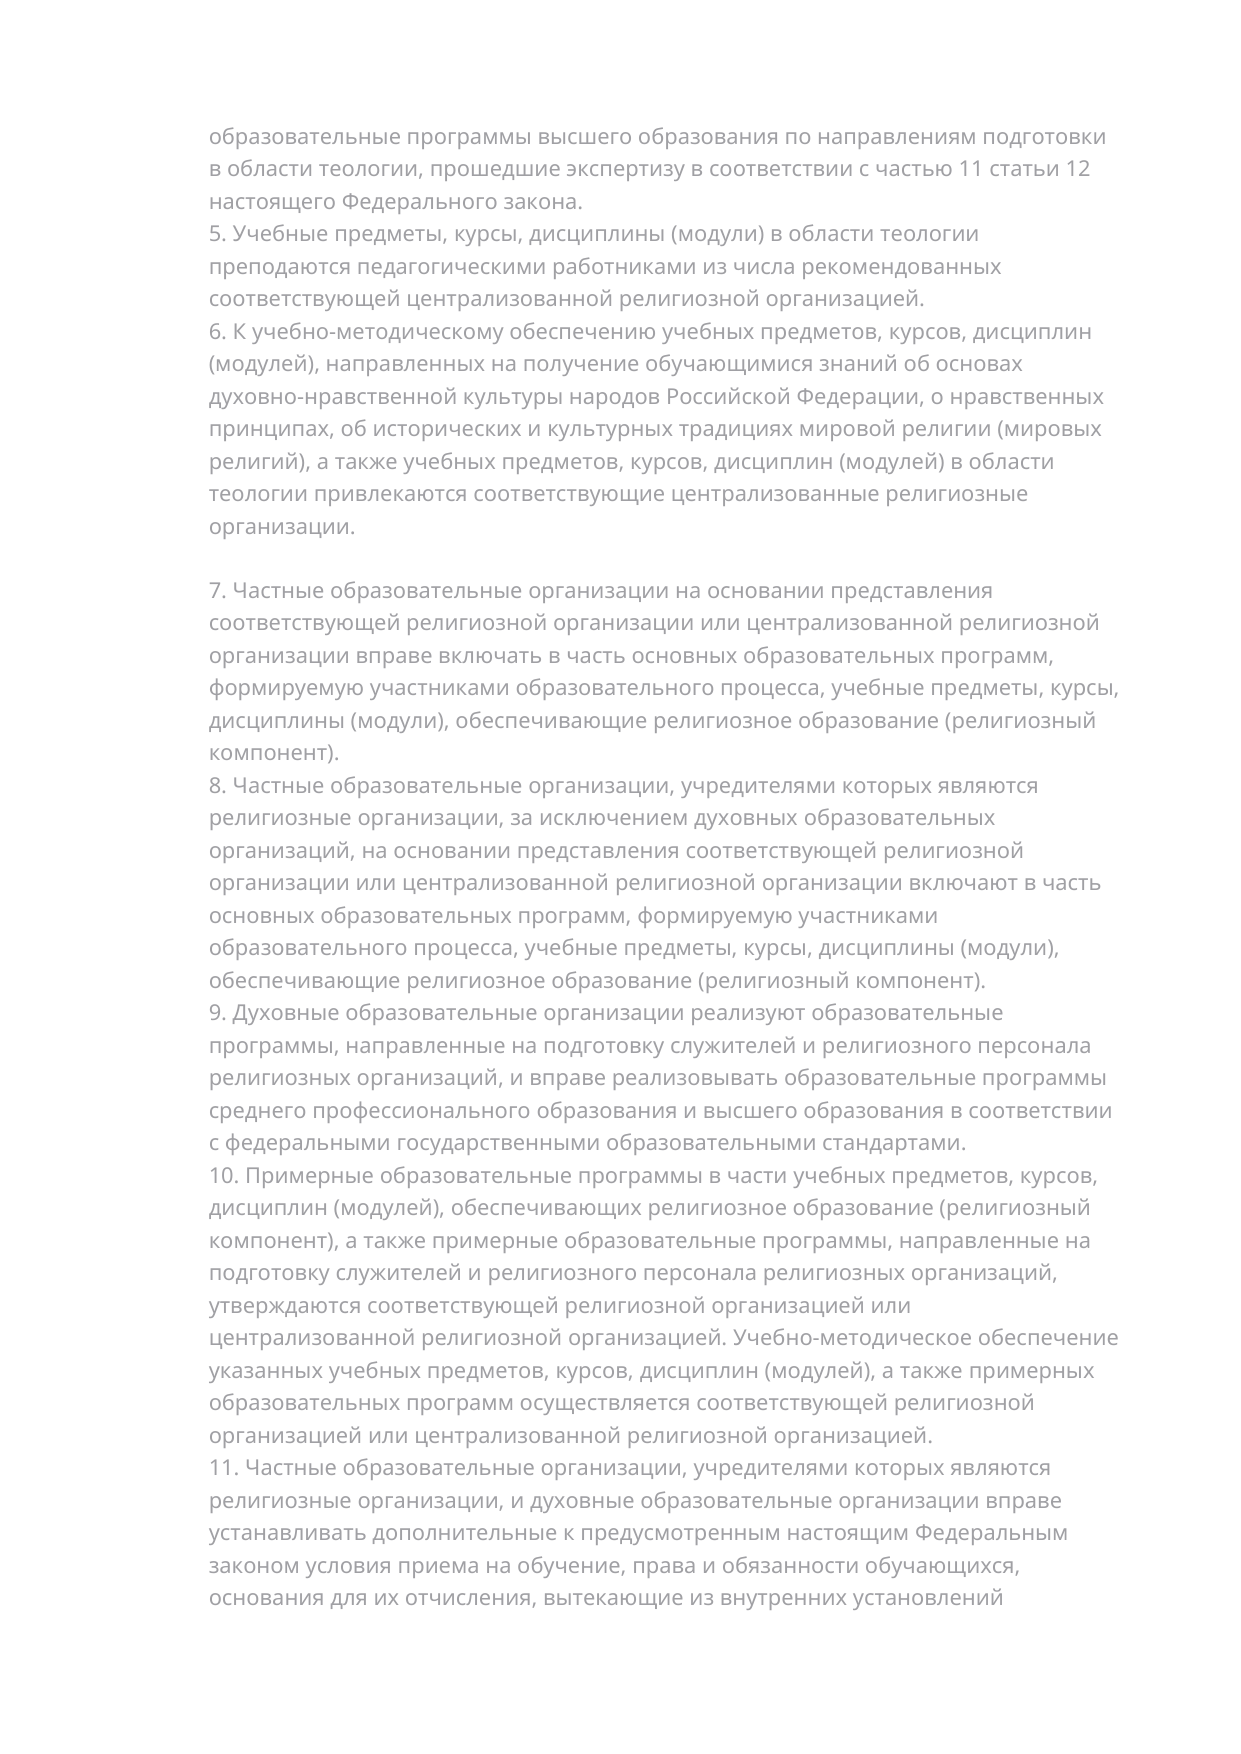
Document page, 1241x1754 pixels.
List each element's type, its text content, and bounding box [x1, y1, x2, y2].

text 8. Частные образовательные организации, учредителями которых являются религиозные организации, за исключением духовных образовательных организаций, на основании представления соответствующей религиозной организации или централизованной религиозной организации включают в часть основных образовательных программ, формируемую участниками образовательного процесса, учебные предметы, курсы, дисциплины (модули), обеспечивающие религиозное образование (религиозный компонент). [208, 767, 1120, 994]
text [208, 1449, 1120, 1612]
text 9. Духовные образовательные организации реализуют образовательные программы, направленные на подготовку служителей и религиозного персонала религиозных организаций, и вправе реализовывать образовательные программы среднего профессионального образования и высшего образования в соответствии с федеральными государственными образовательными стандартами. [208, 994, 1120, 1157]
text 5. Учебные предметы, курсы, дисциплины (модули) в области теологии преподаются педагогическими работниками из числа рекомендованных соответствующей централизованной религиозной организацией. [208, 216, 1120, 313]
text 6. К учебно-методическому обеспечению учебных предметов, курсов, дисциплин (модулей), направленных на получение обучающимися знаний об основах духовно-нравственной культуры народов Российской Федерации, о нравственных принципах, об исторических и культурных традициях мировой религии (мировых религий), а также учебных предметов, курсов, дисциплин (модулей) в области теологии привлекаются соответствующие централизованные религиозные организации. [208, 313, 1120, 541]
text 7. Частные образовательные организации на основании представления соответствующей религиозной организации или централизованной религиозной организации вправе включать в часть основных образовательных программ, формируемую участниками образовательного процесса, учебные предметы, курсы, дисциплины (модули), обеспечивающие религиозное образование (религиозный компонент). [208, 572, 1120, 767]
text 10. Примерные образовательные программы в части учебных предметов, курсов, дисциплин (модулей), обеспечивающих религиозное образование (религиозный компонент), а также примерные образовательные программы, направленные на подготовку служителей и религиозного персонала религиозных организаций, утверждаются соответствующей религиозной организацией или централизованной религиозной организацией. Учебно-методическое обеспечение указанных учебных предметов, курсов, дисциплин (модулей), а также примерных образовательных программ осуществляется соответствующей религиозной организацией или централизованной религиозной организацией. [208, 1157, 1120, 1449]
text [208, 118, 1120, 216]
